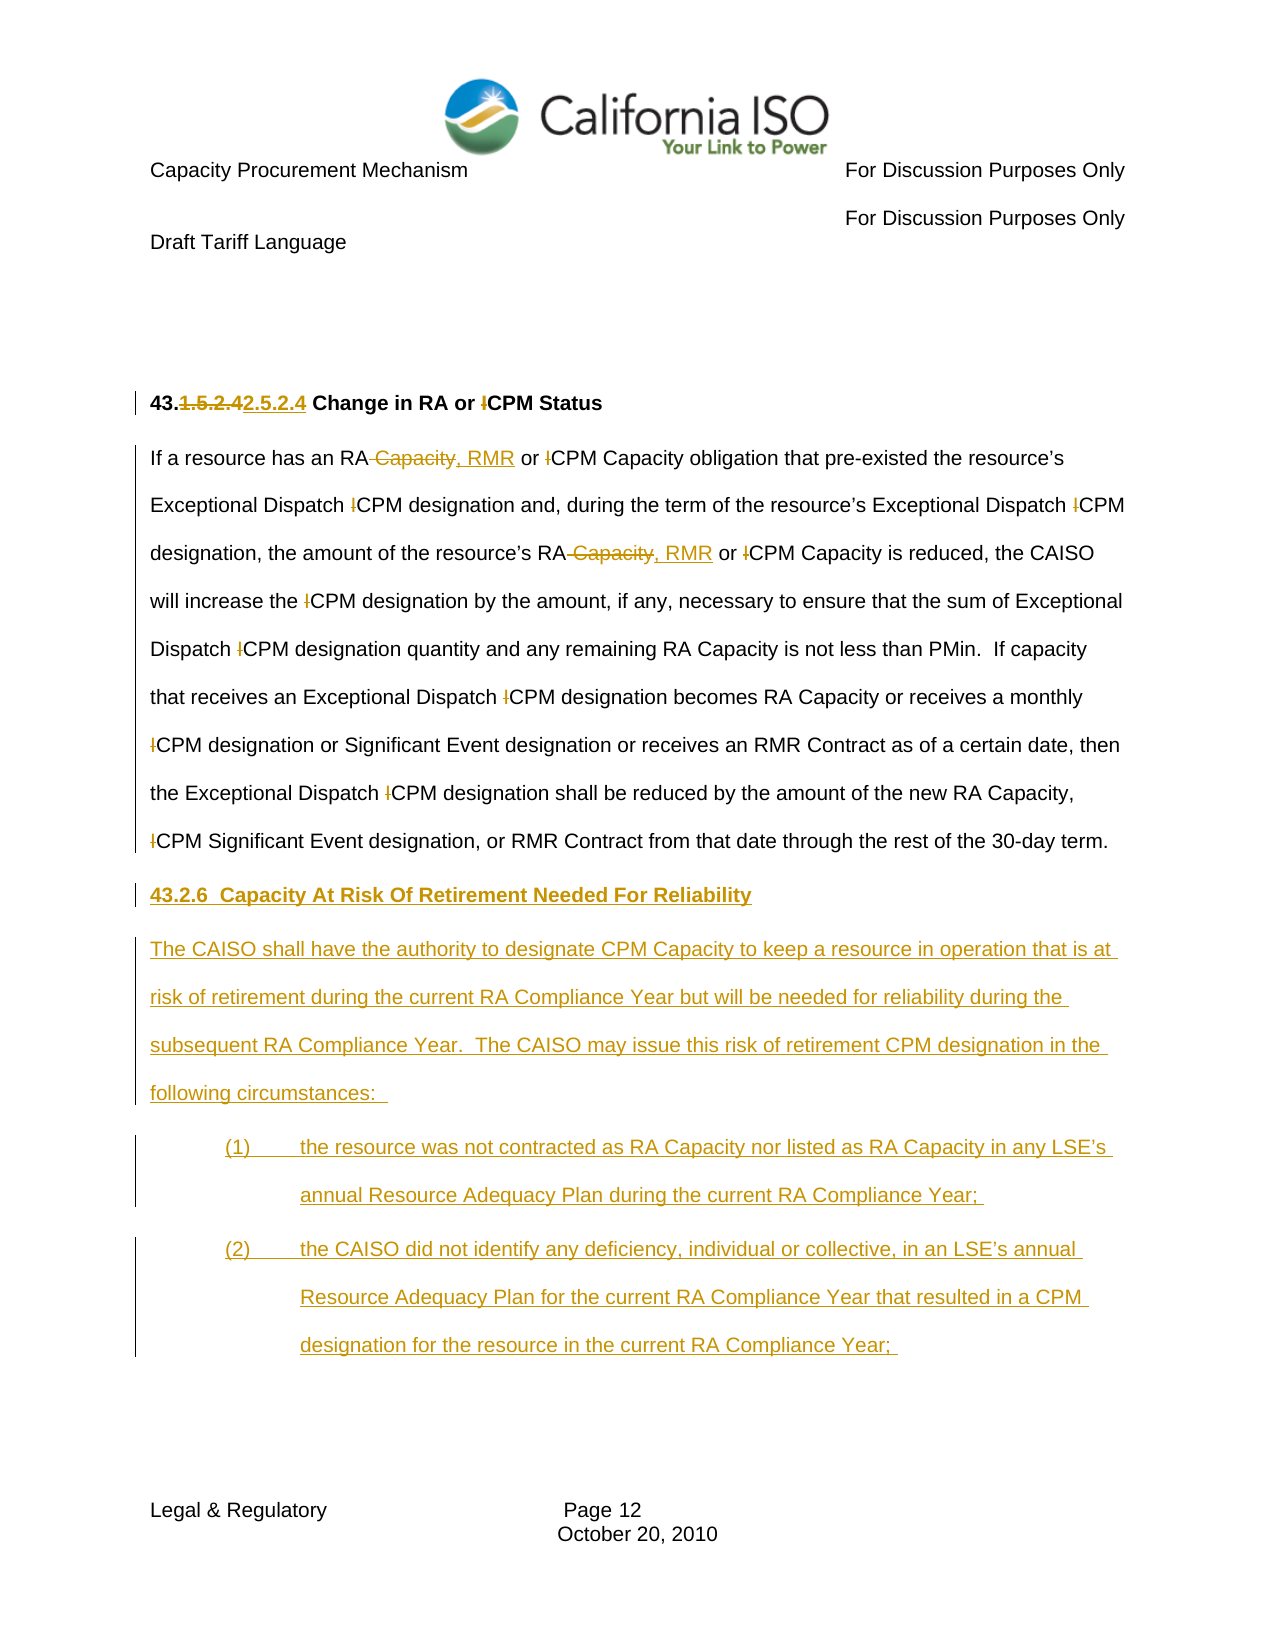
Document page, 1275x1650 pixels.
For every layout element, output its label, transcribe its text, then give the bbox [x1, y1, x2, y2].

text 43. Change in RA or CPM Status [150, 391, 1125, 415]
text If a resource has an RA or CPM Capacity obligation that pre-existed the resource’s Exceptional Dispatch CPM designation and, during the term of the resource’s Exceptional Dispatch CPM designation, the amount of the resource’s RA or CPM Capacity is reduced, the CAISO will increase the CPM designation by the amount, if any, necessary to ensure that the sum of Exceptional Dispatch CPM designation quantity and any remaining RA Capacity is not less than PMin. If capacity that receives an Exceptional Dispatch CPM designation becomes RA Capacity or receives a monthly CPM designation or Significant Event designation or receives an RMR Contract as of a certain date, then the Exceptional Dispatch CPM designation shall be reduced by the amount of the new RA Capacity, CPM Significant Event designation, or RMR Contract from that date through the rest of the 30-day term. [150, 445, 1125, 853]
picture [440, 74, 835, 159]
